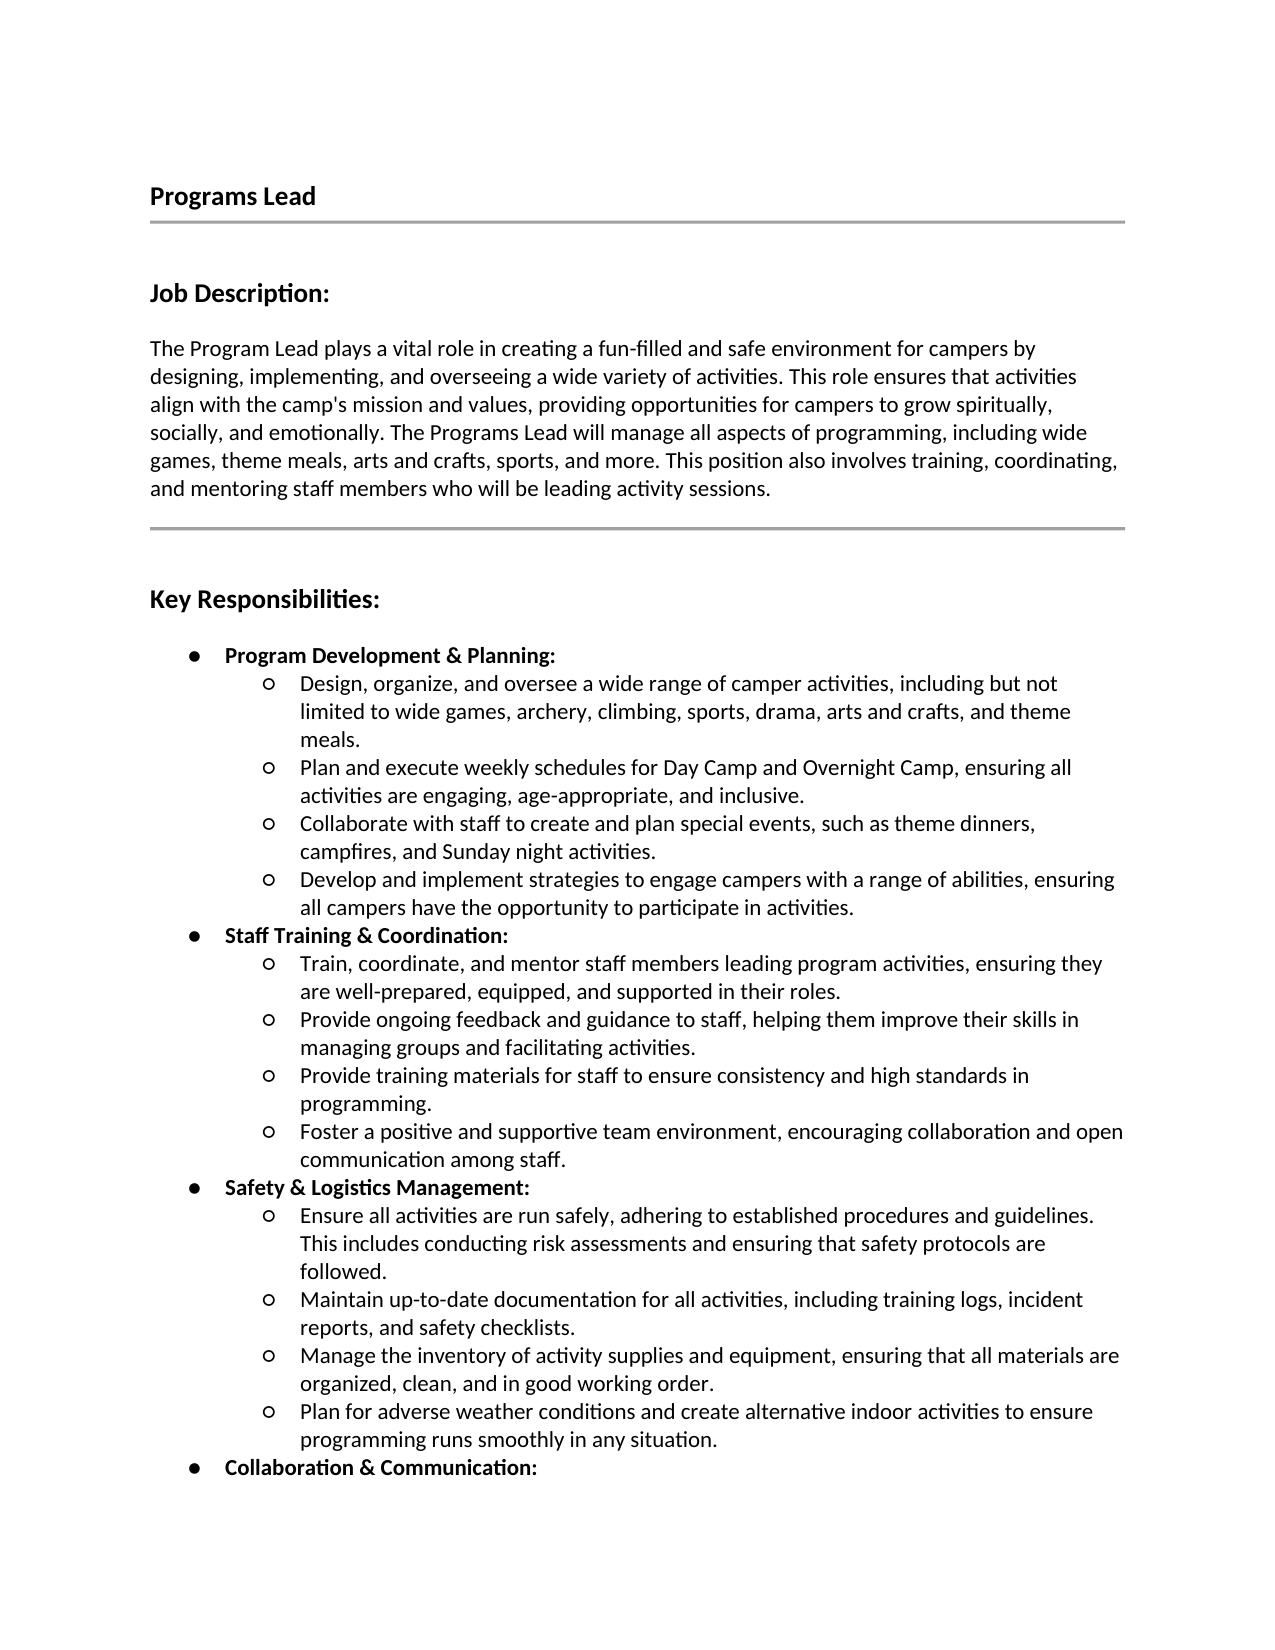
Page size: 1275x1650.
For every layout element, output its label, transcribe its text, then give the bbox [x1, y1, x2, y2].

list Develop and implement strategies to engage campers with a range of abilities, ensuring all campers have the opportunity to participate in activities. [262, 865, 1125, 921]
list Collaboration & Communication: [187, 1453, 1125, 1481]
list Staff Training & Coordination: [187, 921, 1125, 949]
list Plan and execute weekly schedules for Day Camp and Overnight Camp, ensuring all activities are engaging, age-appropriate, and inclusive. [262, 753, 1125, 809]
list Program Development & Planning: [187, 641, 1125, 669]
list Collaborate with staff to create and plan special events, such as theme dinners, campfires, and Sunday night activities. [262, 809, 1125, 865]
list Foster a positive and supportive team environment, encouraging collaboration and open communication among staff. [262, 1117, 1125, 1173]
list Maintain up-to-date documentation for all activities, including training logs, incident reports, and safety checklists. [262, 1285, 1125, 1341]
list Design, organize, and oversee a wide range of camper activities, including but not limited to wide games, archery, climbing, sports, drama, arts and crafts, and theme meals. [262, 669, 1125, 753]
subtitle Key Responsibilities: [150, 583, 1125, 616]
list Safety & Logistics Management: [187, 1173, 1125, 1201]
list Provide ongoing feedback and guidance to staff, helping them improve their skills in managing groups and facilitating activities. [262, 1005, 1125, 1061]
subtitle Job Description: [150, 276, 1125, 309]
list Train, coordinate, and mentor staff members leading program activities, ensuring they are well-prepared, equipped, and supported in their roles. [262, 949, 1125, 1005]
list Provide training materials for staff to ensure consistency and high standards in programming. [262, 1061, 1125, 1117]
text The Program Lead plays a vital role in creating a fun-filled and safe environment for campers by designing, implementing, and overseeing a wide variety of activities. This role ensures that activities align with the camp's mission and values, providing opportunities for campers to grow spiritually, socially, and emotionally. The Programs Lead will manage all aspects of programming, including wide games, theme meals, arts and crafts, sports, and more. This position also involves training, coordinating, and mentoring staff members who will be leading activity sessions. [150, 334, 1125, 502]
list Plan for adverse weather conditions and create alternative indoor activities to ensure programming runs smoothly in any situation. [262, 1397, 1125, 1453]
list Ensure all activities are run safely, adhering to established procedures and guidelines. This includes conducting risk assessments and ensuring that safety protocols are followed. [262, 1201, 1125, 1285]
subtitle Programs Lead [150, 179, 1125, 212]
list Manage the inventory of activity supplies and equipment, ensuring that all materials are organized, clean, and in good working order. [262, 1341, 1125, 1397]
